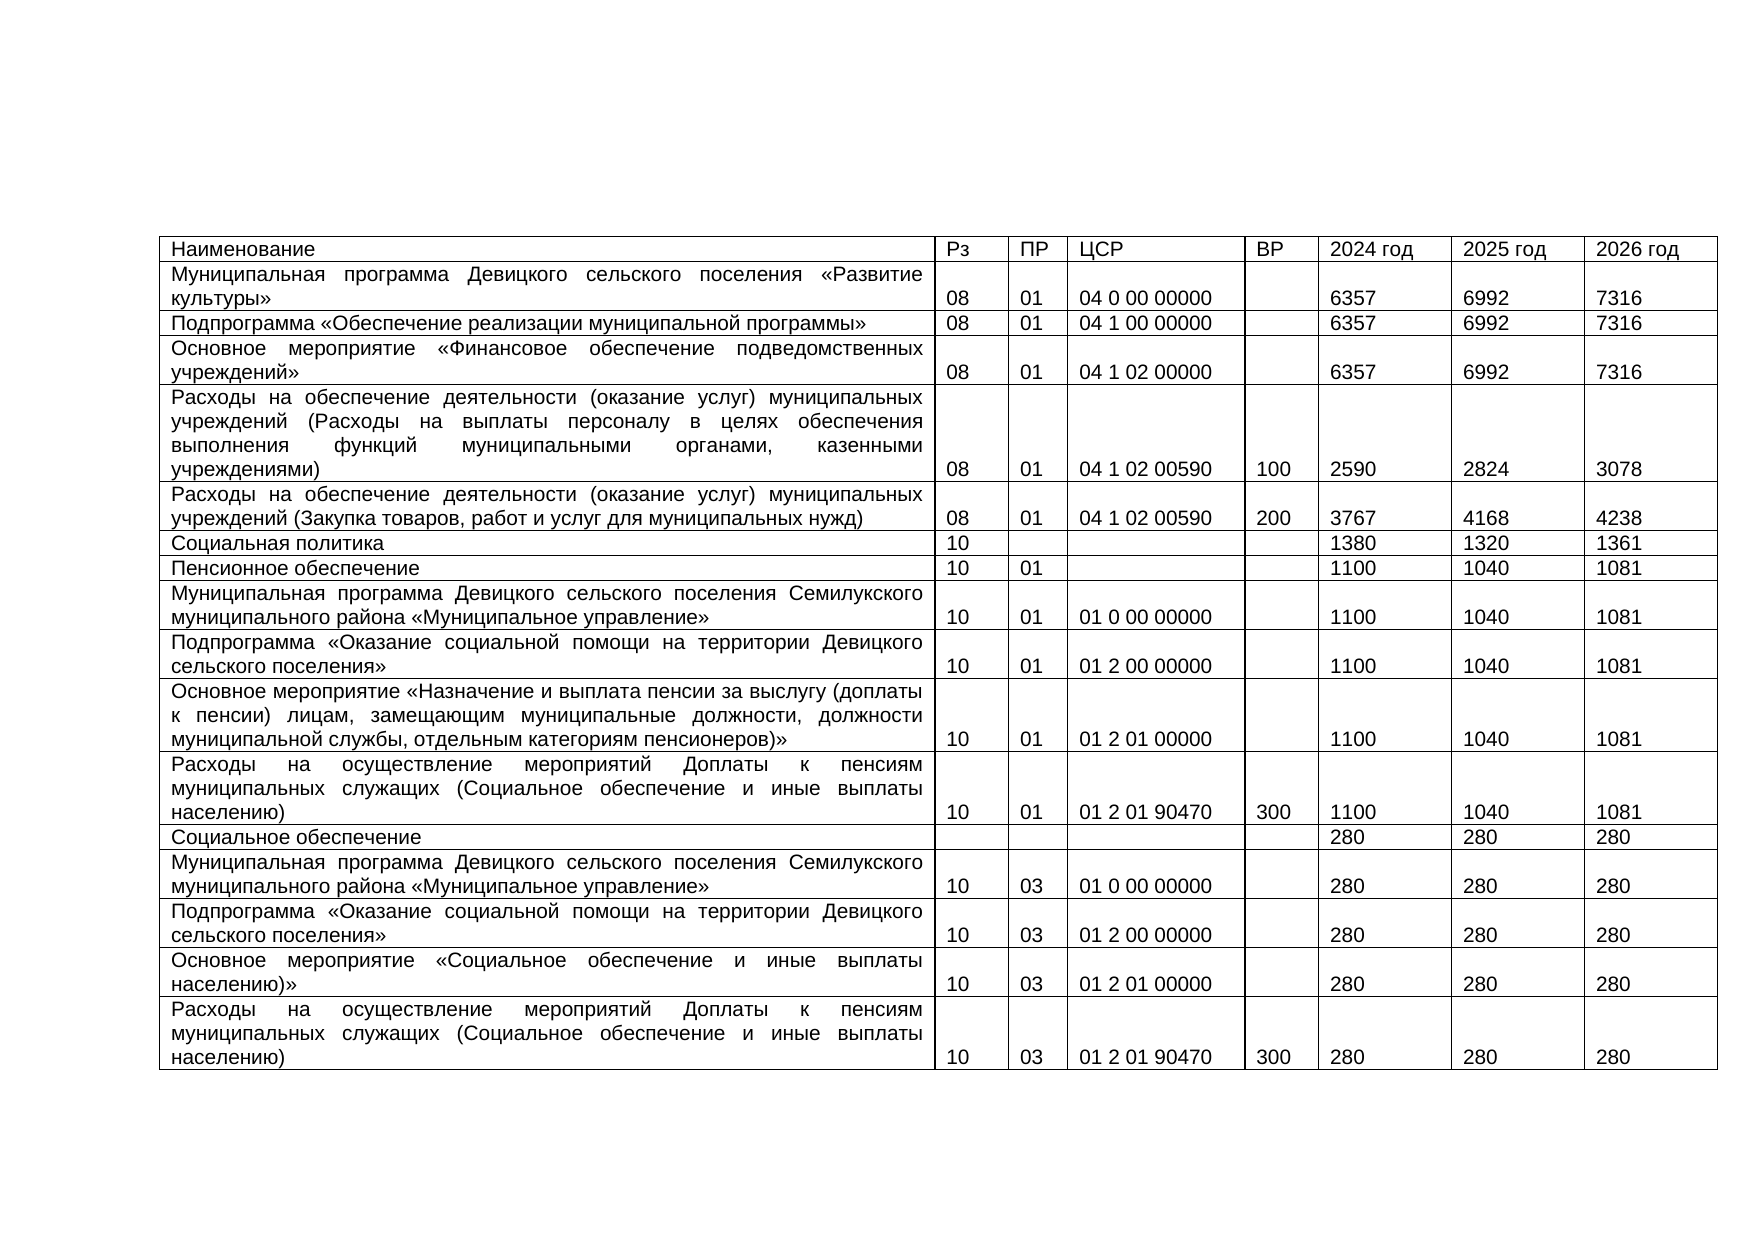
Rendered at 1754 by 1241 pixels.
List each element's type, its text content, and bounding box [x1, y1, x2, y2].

table_cell 280 [1319, 850, 1451, 898]
table_cell 1100 [1319, 581, 1451, 629]
table_cell [1246, 948, 1318, 996]
table_cell Подпрограмма «Оказание социальной помощи на территории Девицкого сельского поселения» [160, 630, 934, 678]
table_cell 10 [936, 997, 1008, 1068]
table_cell Расходы на обеспечение деятельности (оказание услуг) муниципальных учреждений (Закупка товаров, работ и услуг для муниципальных нужд) [160, 482, 934, 530]
table_cell 10 [936, 948, 1008, 996]
table_cell 280 [1319, 899, 1451, 947]
table_cell [1246, 531, 1318, 555]
table_cell 01 2 01 90470 [1068, 752, 1244, 824]
table_cell [1246, 850, 1318, 898]
table_cell 7316 [1585, 311, 1717, 335]
table_header 2025 год [1452, 237, 1584, 261]
table_cell 1100 [1319, 679, 1451, 751]
table_cell 1320 [1452, 531, 1584, 555]
table_header Наименование [160, 237, 934, 261]
table_cell 01 [1009, 385, 1067, 481]
table_cell 10 [936, 850, 1008, 898]
table_cell 6357 [1319, 311, 1451, 335]
table_cell Расходы на обеспечение деятельности (оказание услуг) муниципальных учреждений (Расходы на выплаты персоналу в целях обеспечения выполнения функций муниципальными органами, казенными учреждениями) [160, 385, 934, 481]
table_cell 04 1 02 00000 [1068, 336, 1244, 384]
table_cell 280 [1319, 825, 1451, 849]
table_cell [1246, 630, 1318, 678]
table_cell 01 [1009, 482, 1067, 530]
table_cell 01 [1009, 556, 1067, 580]
table_cell 10 [936, 679, 1008, 751]
table_cell [1068, 556, 1244, 580]
table_cell 08 [936, 311, 1008, 335]
table_cell 4238 [1585, 482, 1717, 530]
table_cell 7316 [1585, 262, 1717, 310]
table_cell 08 [936, 385, 1008, 481]
table_cell 300 [1246, 997, 1318, 1068]
table_cell 1081 [1585, 630, 1717, 678]
table_cell 01 2 01 90470 [1068, 997, 1244, 1068]
table_cell 10 [936, 581, 1008, 629]
table_cell Расходы на осуществление мероприятий Доплаты к пенсиям муниципальных служащих (Социальное обеспечение и иные выплаты населению) [160, 997, 934, 1068]
table_cell 01 [1009, 679, 1067, 751]
table_cell 100 [1246, 385, 1318, 481]
table_cell [936, 825, 1008, 849]
table_cell 6992 [1452, 336, 1584, 384]
table_cell 01 [1009, 262, 1067, 310]
table_cell Подпрограмма «Обеспечение реализации муниципальной программы» [160, 311, 934, 335]
table_cell 08 [936, 336, 1008, 384]
table_cell 04 1 02 00590 [1068, 482, 1244, 530]
table_cell 01 2 00 00000 [1068, 899, 1244, 947]
table_cell Подпрограмма «Оказание социальной помощи на территории Девицкого сельского поселения» [160, 899, 934, 947]
table_cell 1100 [1319, 752, 1451, 824]
table_cell [1009, 531, 1067, 555]
table_cell 6992 [1452, 262, 1584, 310]
table_cell 280 [1452, 850, 1584, 898]
table_cell 04 1 00 00000 [1068, 311, 1244, 335]
table_cell 6357 [1319, 336, 1451, 384]
table_cell 03 [1009, 850, 1067, 898]
table_header ПР [1009, 237, 1067, 261]
table_cell 300 [1246, 752, 1318, 824]
table_cell 04 1 02 00590 [1068, 385, 1244, 481]
table_cell [1246, 899, 1318, 947]
table_cell [1068, 825, 1244, 849]
table_cell 280 [1585, 899, 1717, 947]
table_cell [1246, 825, 1318, 849]
table_cell Основное мероприятие «Социальное обеспечение и иные выплаты населению)» [160, 948, 934, 996]
table_cell 280 [1452, 997, 1584, 1068]
table_cell 1081 [1585, 679, 1717, 751]
table_cell 10 [936, 556, 1008, 580]
table_cell 280 [1585, 850, 1717, 898]
table_cell 01 2 00 00000 [1068, 630, 1244, 678]
table_cell 1380 [1319, 531, 1451, 555]
table_cell [1246, 581, 1318, 629]
table_header ЦСР [1068, 237, 1244, 261]
table_header Рз [936, 237, 1008, 261]
table_cell 4168 [1452, 482, 1584, 530]
table_cell 280 [1585, 825, 1717, 849]
table_cell 1081 [1585, 752, 1717, 824]
table_cell 1081 [1585, 556, 1717, 580]
table_header 2024 год [1319, 237, 1451, 261]
table_cell 01 0 00 00000 [1068, 581, 1244, 629]
table_cell Социальная политика [160, 531, 934, 555]
table_cell 1040 [1452, 679, 1584, 751]
table_cell 200 [1246, 482, 1318, 530]
table_cell 1040 [1452, 630, 1584, 678]
table_cell Муниципальная программа Девицкого сельского поселения «Развитие культуры» [160, 262, 934, 310]
table_cell 01 [1009, 752, 1067, 824]
table_cell 1040 [1452, 556, 1584, 580]
table_cell 01 [1009, 630, 1067, 678]
table_cell [1246, 311, 1318, 335]
table_cell 1100 [1319, 630, 1451, 678]
table_cell Основное мероприятие «Назначение и выплата пенсии за выслугу (доплаты к пенсии) лицам, замещающим муниципальные должности, должности муниципальной службы, отдельным категориям пенсионеров)» [160, 679, 934, 751]
table_cell 10 [936, 899, 1008, 947]
table_cell 03 [1009, 997, 1067, 1068]
table_cell 7316 [1585, 336, 1717, 384]
table_cell Муниципальная программа Девицкого сельского поселения Семилукского муниципального района «Муниципальное управление» [160, 581, 934, 629]
table_cell 01 [1009, 581, 1067, 629]
table_header 2026 год [1585, 237, 1717, 261]
table_cell 2824 [1452, 385, 1584, 481]
table_cell 10 [936, 630, 1008, 678]
table_header ВР [1246, 237, 1318, 261]
table_cell 10 [936, 752, 1008, 824]
table_cell 280 [1452, 948, 1584, 996]
table_cell 1100 [1319, 556, 1451, 580]
table_cell 280 [1452, 825, 1584, 849]
table_cell 1040 [1452, 752, 1584, 824]
table_cell 280 [1585, 948, 1717, 996]
table_cell 01 [1009, 311, 1067, 335]
table_cell 280 [1452, 899, 1584, 947]
table_cell 2590 [1319, 385, 1451, 481]
table_cell 280 [1319, 948, 1451, 996]
table_cell 1081 [1585, 581, 1717, 629]
table_cell 01 [1009, 336, 1067, 384]
table_cell 03 [1009, 899, 1067, 947]
table_cell [1009, 825, 1067, 849]
table_cell [1068, 531, 1244, 555]
table_cell 03 [1009, 948, 1067, 996]
table_cell 08 [936, 482, 1008, 530]
table_cell 1361 [1585, 531, 1717, 555]
table_cell [1246, 679, 1318, 751]
table_cell Социальное обеспечение [160, 825, 934, 849]
table_cell 1040 [1452, 581, 1584, 629]
table_cell Пенсионное обеспечение [160, 556, 934, 580]
table_cell Муниципальная программа Девицкого сельского поселения Семилукского муниципального района «Муниципальное управление» [160, 850, 934, 898]
table_cell 01 2 01 00000 [1068, 679, 1244, 751]
table_cell 280 [1585, 997, 1717, 1068]
table_cell 10 [936, 531, 1008, 555]
table_cell 280 [1319, 997, 1451, 1068]
table_cell [1246, 262, 1318, 310]
table_cell [1246, 336, 1318, 384]
table_cell Расходы на осуществление мероприятий Доплаты к пенсиям муниципальных служащих (Социальное обеспечение и иные выплаты населению) [160, 752, 934, 824]
table_cell Основное мероприятие «Финансовое обеспечение подведомственных учреждений» [160, 336, 934, 384]
table_cell 04 0 00 00000 [1068, 262, 1244, 310]
table_cell 08 [936, 262, 1008, 310]
table_cell 3767 [1319, 482, 1451, 530]
table_cell 01 2 01 00000 [1068, 948, 1244, 996]
table_cell 3078 [1585, 385, 1717, 481]
table_cell 01 0 00 00000 [1068, 850, 1244, 898]
table_cell [1246, 556, 1318, 580]
table_cell 6992 [1452, 311, 1584, 335]
table_cell 6357 [1319, 262, 1451, 310]
